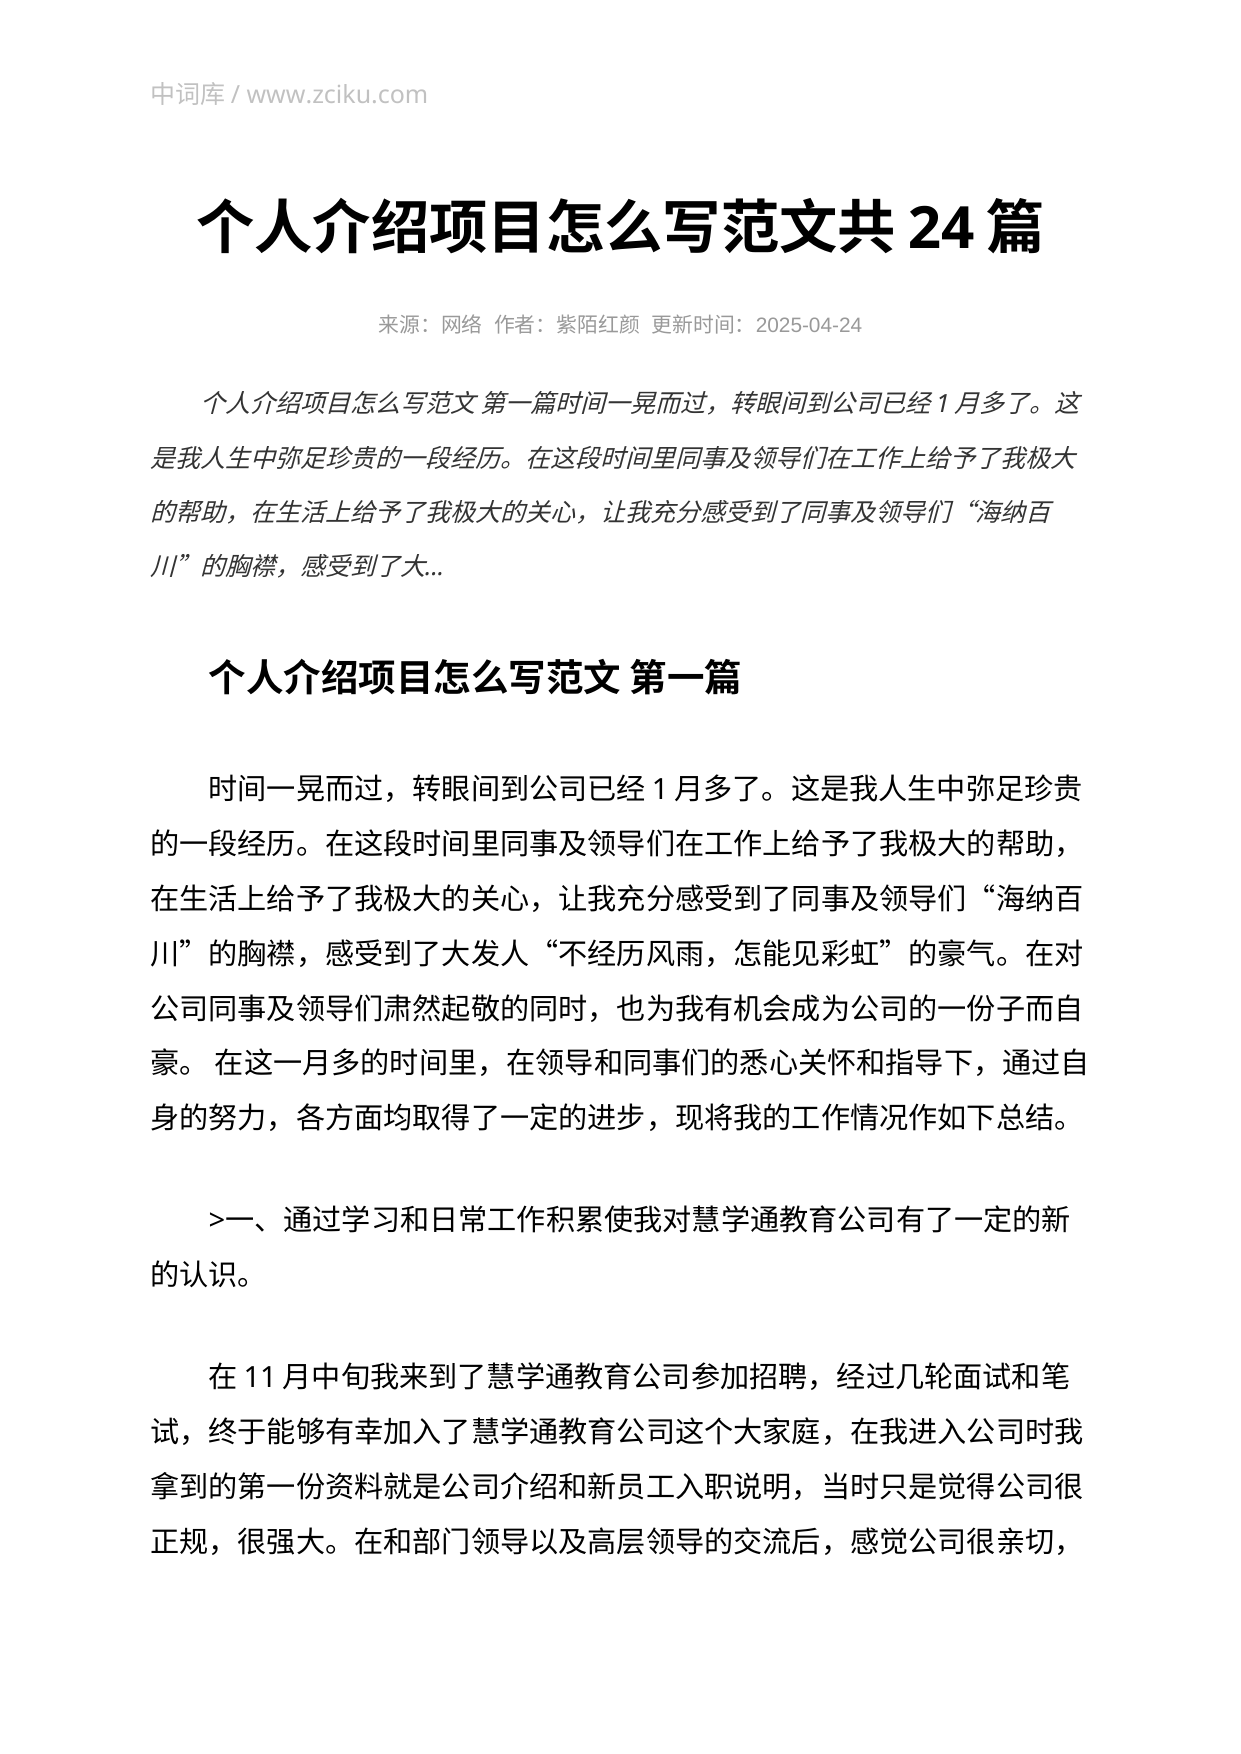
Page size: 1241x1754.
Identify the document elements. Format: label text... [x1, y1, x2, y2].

text >一、通过学习和日常工作积累使我对慧学通教育公司有了一定的新的认识。 [150, 1197, 1090, 1294]
subtitle 个人介绍项目怎么写范文共24篇 [150, 181, 1090, 266]
text 时间一晃而过，转眼间到公司已经1月多了。这是我人生中弥足珍贵的一段经历。在这段时间里同事及领导们在工作上给予了我极大的帮助，在生活上给予了我极大的关心，让我充分感受到了同事及领导们“海纳百川”的胸襟，感受到了大发人“不经历风雨，怎能见彩虹”的豪气。在对公司同事及领导们肃然起敬的同时，也为我有机会成为公司的一份子而自豪。 在这一月多的时间里，在领导和同事们的悉心关怀和指导下，通过自身的努力，各方面均取得了一定的进步，现将我的工作情况作如下总结。 [150, 766, 1090, 1137]
text 来源：网络 作者：紫陌红颜 更新时间：2025-04-24 [150, 313, 1090, 337]
text 个人介绍项目怎么写范文 第一篇时间一晃而过，转眼间到公司已经1月多了。这是我人生中弥足珍贵的一段经历。在这段时间里同事及领导们在工作上给予了我极大的帮助，在生活上给予了我极大的关心，让我充分感受到了同事及领导们“海纳百川”的胸襟，感受到了大... [150, 384, 1090, 583]
text 个人介绍项目怎么写范文 第一篇 [150, 648, 1090, 702]
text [150, 1353, 1090, 1561]
